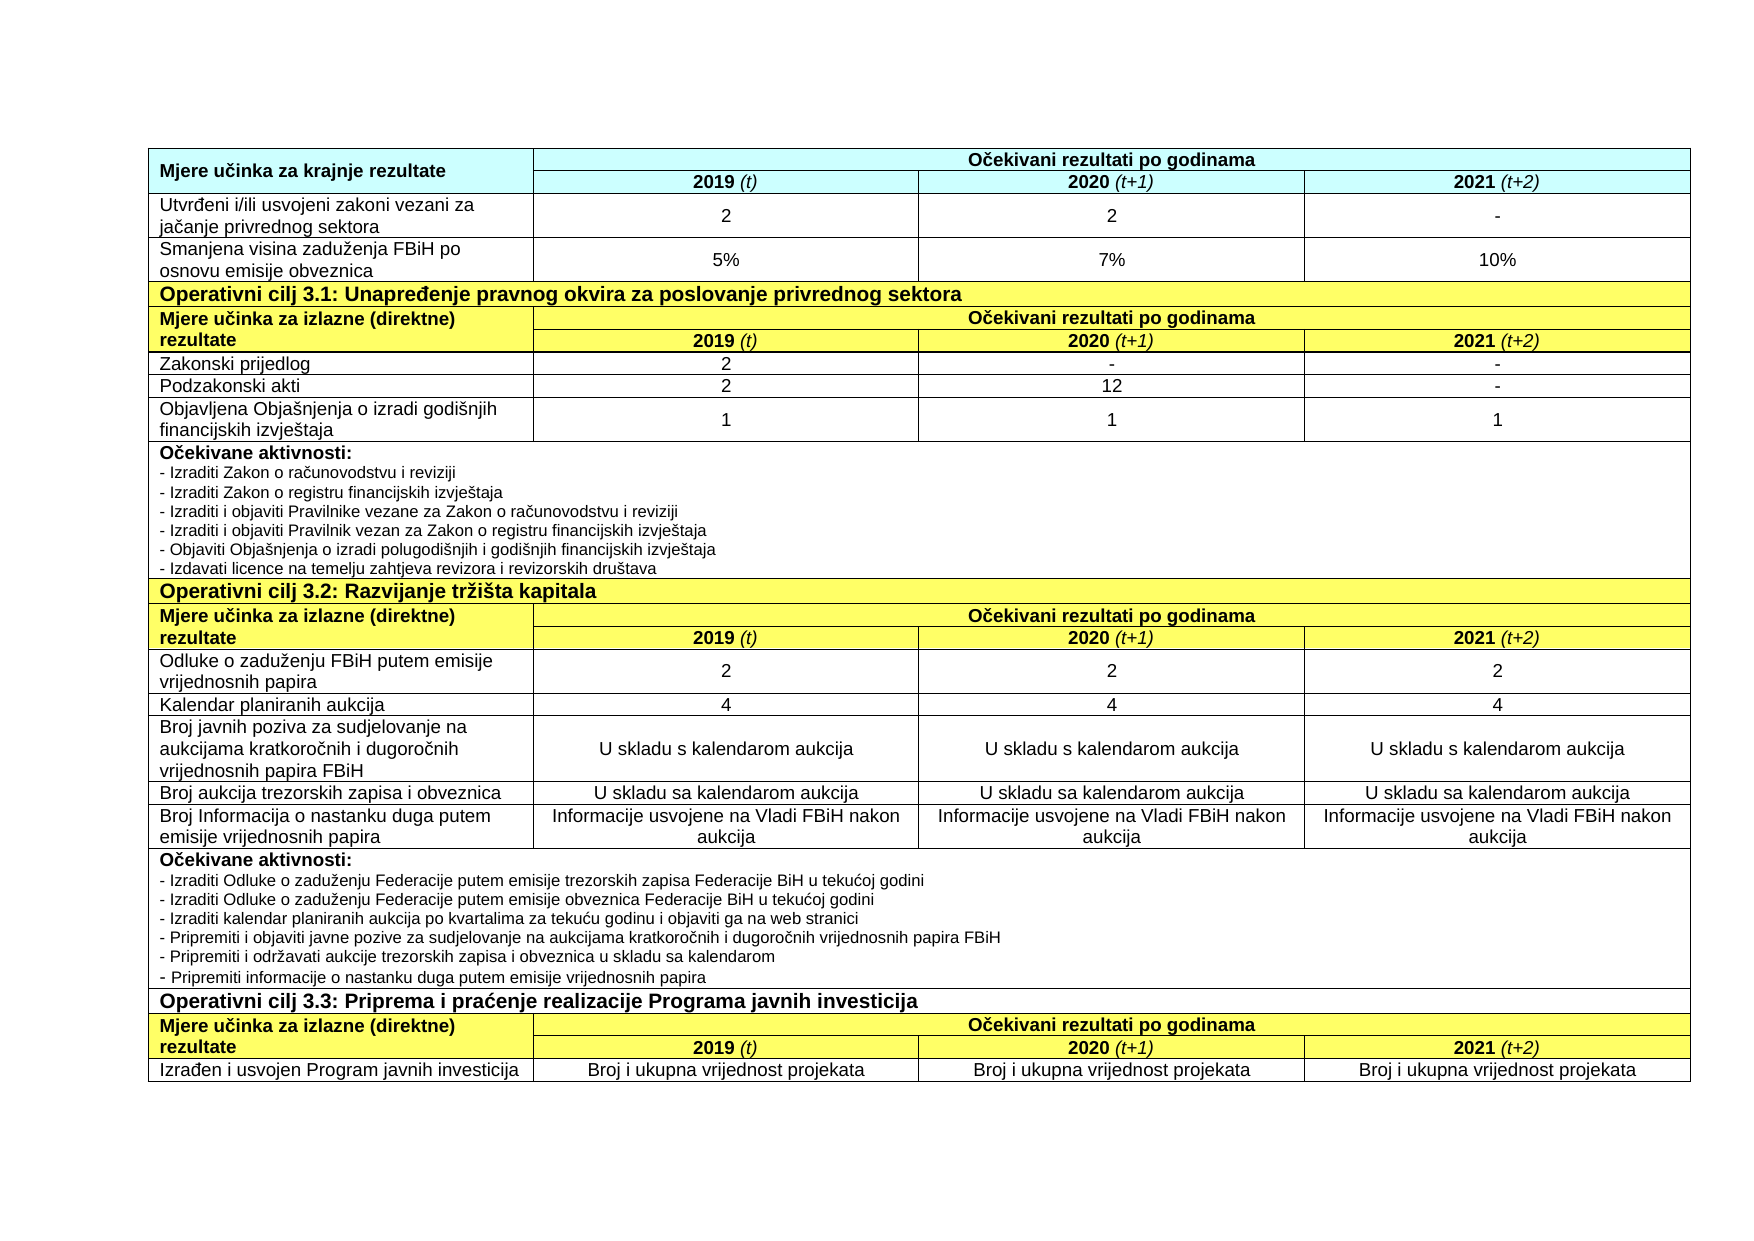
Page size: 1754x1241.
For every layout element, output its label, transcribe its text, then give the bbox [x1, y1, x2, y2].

table_cell 5% [534, 238, 918, 281]
table_cell Utvrđeni i/ili usvojeni zakoni vezani za jačanje privrednog sektora [149, 194, 533, 237]
table_cell 2 [534, 353, 918, 374]
table_cell Smanjena visina zaduženja FBiH po osnovu emisije obveznica [149, 238, 533, 281]
table_cell - [1305, 375, 1690, 397]
table_cell 4 [534, 694, 918, 715]
table_cell 2020 (t+1) [919, 330, 1304, 351]
table_cell - [1305, 194, 1690, 237]
table_cell Operativni cilj 3.3: Priprema i praćenje realizacije Programa javnih investicija [149, 989, 1690, 1013]
table_cell U skladu s kalendarom aukcija [534, 716, 918, 781]
table_cell Mjere učinka za izlazne (direktne) rezultate [149, 604, 533, 648]
table_cell Broj aukcija trezorskih zapisa i obveznica [149, 782, 533, 804]
table_cell Informacije usvojene na Vladi FBiH nakon aukcija [534, 805, 918, 848]
table_cell U skladu s kalendarom aukcija [919, 716, 1304, 781]
table_cell 2 [1305, 650, 1690, 693]
table_cell 1 [1305, 398, 1690, 441]
table_cell 2019 (t) [534, 627, 918, 648]
table_cell Očekivane aktivnosti: - Izraditi Odluke o zaduženju Federacije putem emisije trezorskih zapisa Federacije BiH u tekućoj godini - Izraditi Odluke o zaduženju Federacije putem emisije obveznica Federacije BiH u tekućoj godini - Izraditi kalendar planiranih aukcija po kvartalima za tekuću godinu i objaviti ga na web stranici - Pripremiti i objaviti javne pozive za sudjelovanje na aukcijama kratkoročnih i dugoročnih vrijednosnih papira FBiH - Pripremiti i održavati aukcije trezorskih zapisa i obveznica u skladu sa kalendarom - Pripremiti informacije o nastanku duga putem emisije vrijednosnih papira [149, 849, 1690, 988]
table_cell Informacije usvojene na Vladi FBiH nakon aukcija [1305, 805, 1690, 848]
table_cell 1 [534, 398, 918, 441]
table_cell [534, 1059, 918, 1081]
table_cell 2 [919, 650, 1304, 693]
table_cell 2021 (t+2) [1305, 330, 1690, 351]
table_cell Broj javnih poziva za sudjelovanje na aukcijama kratkoročnih i dugoročnih vrijednosnih papira FBiH [149, 716, 533, 781]
table_cell Očekivane aktivnosti: - Izraditi Zakon o računovodstvu i reviziji - Izraditi Zakon o registru financijskih izvještaja - Izraditi i objaviti Pravilnike vezane za Zakon o računovodstvu i reviziji - Izraditi i objaviti Pravilnik vezan za Zakon o registru financijskih izvještaja - Objaviti Objašnjenja o izradi polugodišnjih i godišnjih financijskih izvještaja - Izdavati licence na temelju zahtjeva revizora i revizorskih društava [149, 442, 1690, 578]
table_cell U skladu s kalendarom aukcija [1305, 716, 1690, 781]
table_cell Broj Informacija o nastanku duga putem emisije vrijednosnih papira [149, 805, 533, 848]
table_cell U skladu sa kalendarom aukcija [919, 782, 1304, 804]
table_cell 2020 (t+1) [919, 171, 1304, 193]
table_cell 4 [1305, 694, 1690, 715]
table_cell 12 [919, 375, 1304, 397]
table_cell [149, 1059, 533, 1081]
table_cell Mjere učinka za izlazne (direktne) rezultate [149, 1014, 533, 1058]
table_cell Očekivani rezultati po godinama [534, 1014, 1690, 1035]
table_cell - [919, 353, 1304, 374]
table_cell 2021 (t+2) [1305, 171, 1690, 193]
table_cell 2020 (t+1) [919, 627, 1304, 648]
table_cell 2019 (t) [534, 330, 918, 351]
table_cell 4 [919, 694, 1304, 715]
table_cell 2020 (t+1) [919, 1036, 1304, 1058]
table_cell 2019 (t) [534, 1036, 918, 1058]
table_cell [919, 1059, 1304, 1081]
table_cell Operativni cilj 3.2: Razvijanje tržišta kapitala [149, 579, 1690, 603]
table_cell Podzakonski akti [149, 375, 533, 397]
table_cell Očekivani rezultati po godinama [534, 604, 1690, 626]
table_cell 7% [919, 238, 1304, 281]
table_cell Očekivani rezultati po godinama [534, 149, 1690, 170]
table_cell 2019 (t) [534, 171, 918, 193]
table_cell Kalendar planiranih aukcija [149, 694, 533, 715]
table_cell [1305, 1059, 1690, 1081]
table_cell Odluke o zaduženju FBiH putem emisije vrijednosnih papira [149, 650, 533, 693]
table_cell 2 [919, 194, 1304, 237]
table_cell 1 [919, 398, 1304, 441]
table_cell 2 [534, 194, 918, 237]
table_cell 2021 (t+2) [1305, 627, 1690, 648]
table_cell Mjere učinka za izlazne (direktne) rezultate [149, 307, 533, 351]
table_cell Informacije usvojene na Vladi FBiH nakon aukcija [919, 805, 1304, 848]
table_cell U skladu sa kalendarom aukcija [1305, 782, 1690, 804]
table_cell Operativni cilj 3.1: Unapređenje pravnog okvira za poslovanje privrednog sektora [149, 282, 1690, 306]
table_cell - [1305, 353, 1690, 374]
table_cell 10% [1305, 238, 1690, 281]
table_cell Objavljena Objašnjenja o izradi godišnjih financijskih izvještaja [149, 398, 533, 441]
table_cell 2 [534, 375, 918, 397]
table_cell U skladu sa kalendarom aukcija [534, 782, 918, 804]
table_cell Očekivani rezultati po godinama [534, 307, 1690, 329]
table_cell Zakonski prijedlog [149, 353, 533, 374]
table_cell 2021 (t+2) [1305, 1036, 1690, 1058]
table_cell 2 [534, 650, 918, 693]
table_cell Mjere učinka za krajnje rezultate [149, 149, 533, 193]
